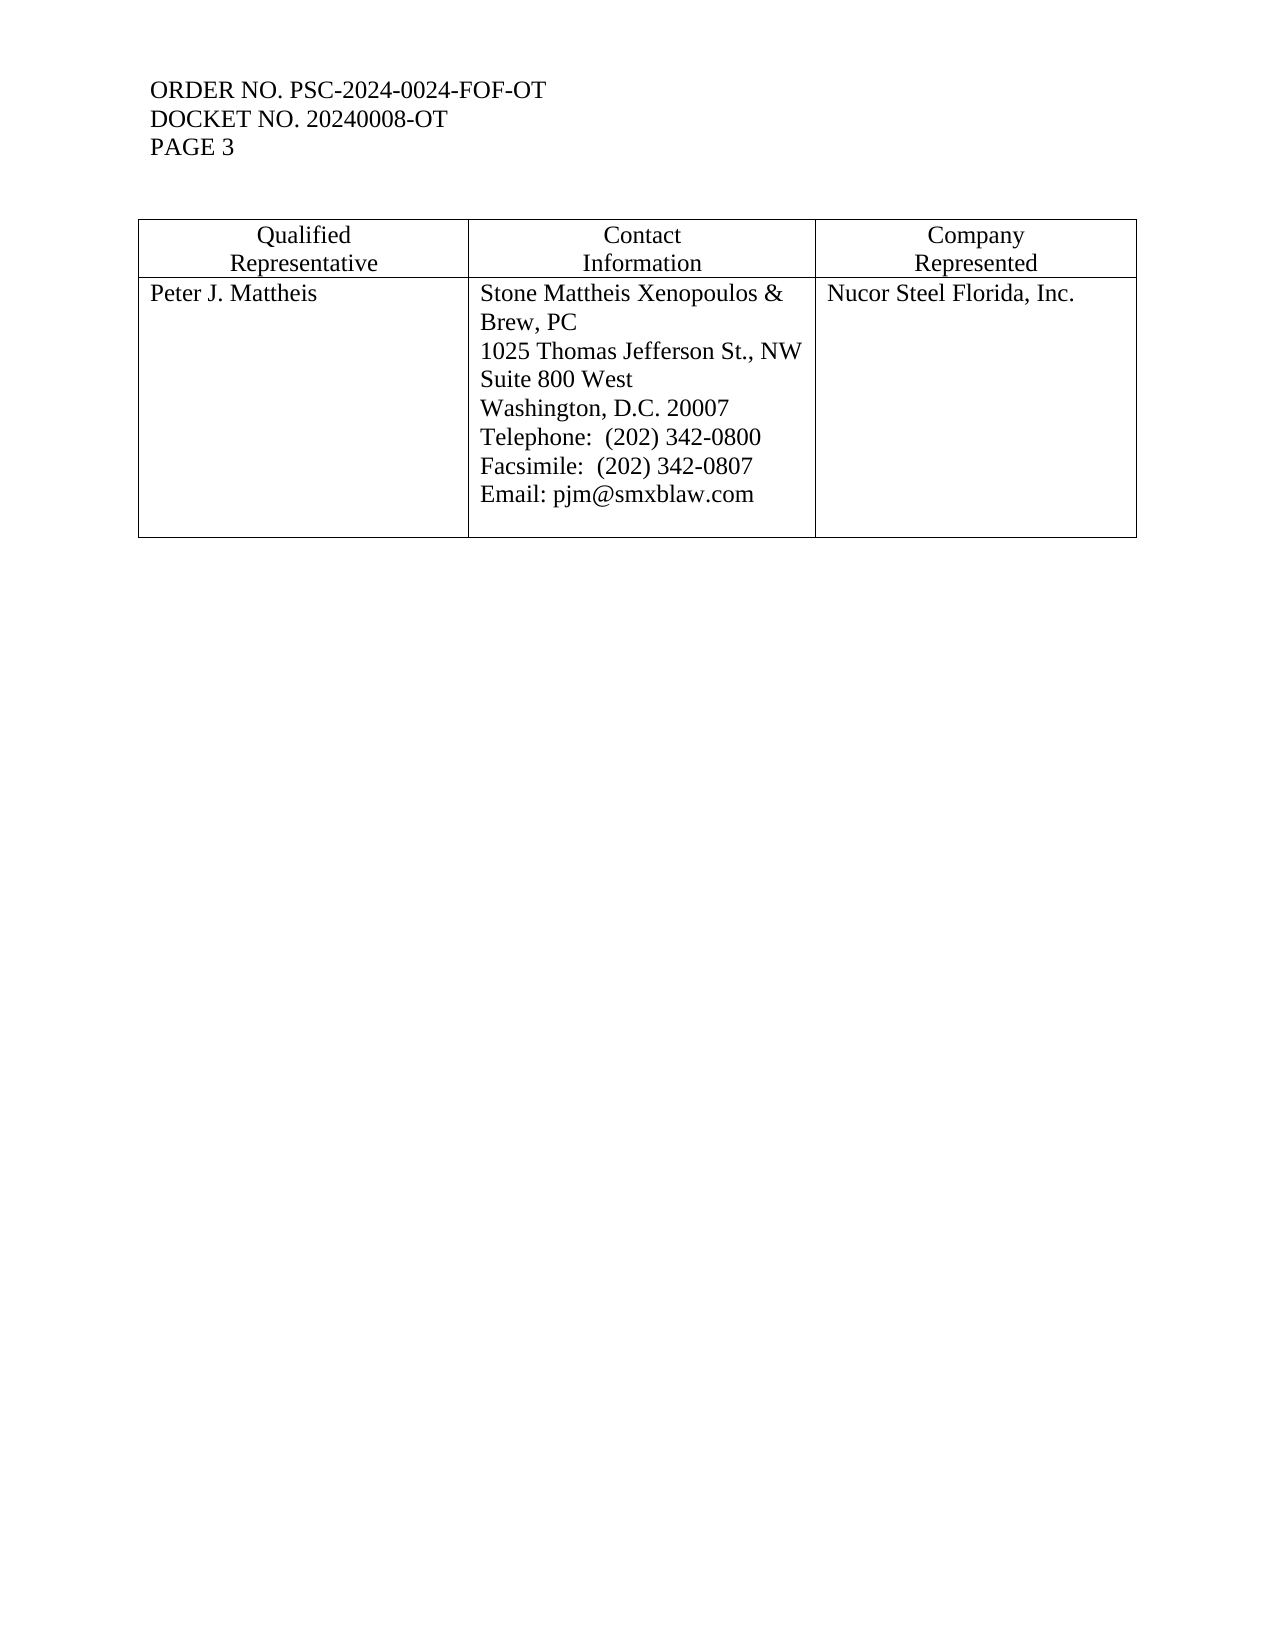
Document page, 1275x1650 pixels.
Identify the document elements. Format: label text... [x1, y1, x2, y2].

table_cell Peter J. Mattheis [139, 278, 468, 537]
table_header Contact Information [469, 220, 815, 277]
table_header Qualified Representative [139, 220, 468, 277]
table_cell Nucor Steel Florida, Inc. [816, 278, 1136, 537]
table_header Company Represented [816, 220, 1136, 277]
table_cell Stone Mattheis Xenopoulos & Brew, PC 1025 Thomas Jefferson St., NW Suite 800 West Washington, D.C. 20007 Telephone: (202) 342-0800 Facsimile: (202) 342-0807 Email: pjm@smxblaw.com [469, 278, 815, 537]
